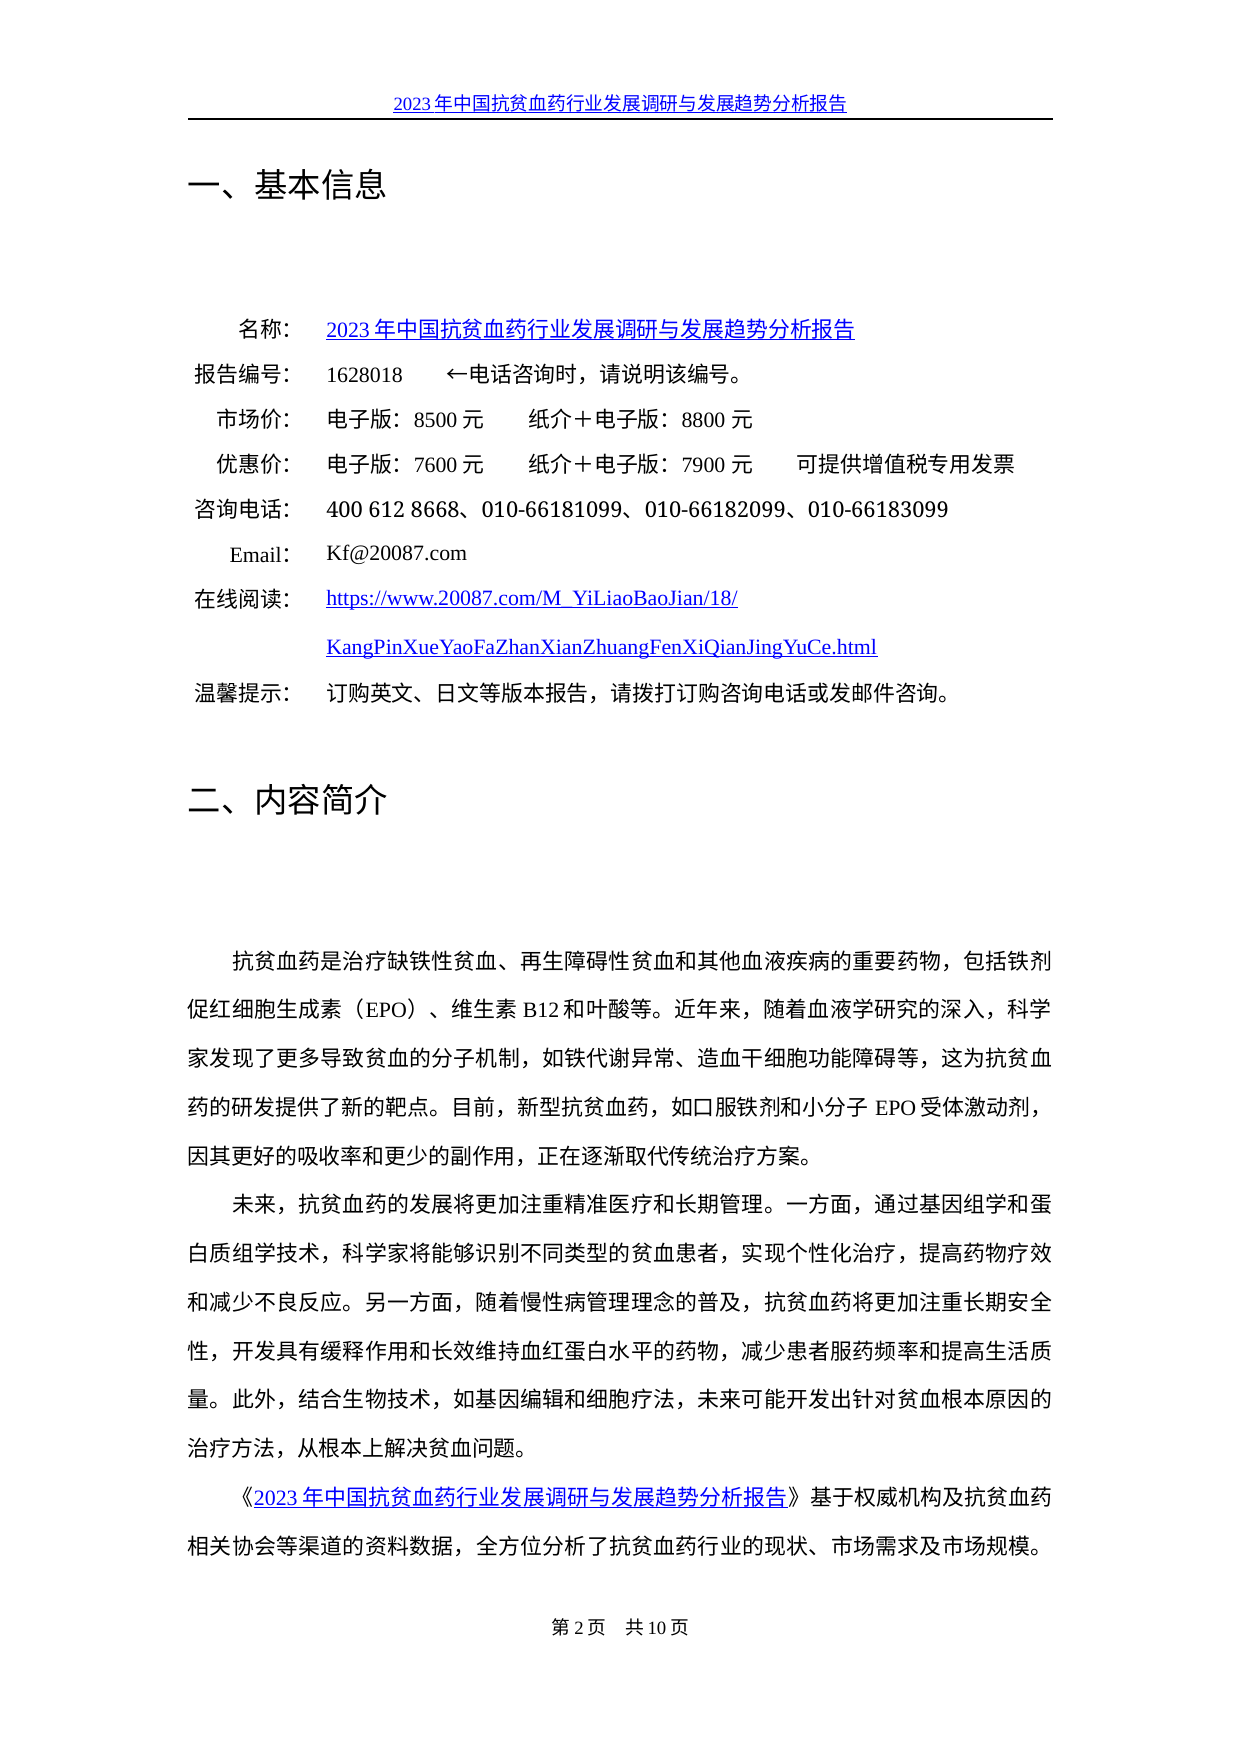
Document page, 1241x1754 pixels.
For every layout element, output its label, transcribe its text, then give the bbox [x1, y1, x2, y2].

title 二、内容简介 [187, 766, 1053, 831]
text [187, 943, 1053, 1561]
table_cell 1628018 ←电话咨询时，请说明该编号。 [315, 357, 1073, 402]
table_cell 在线阅读： [167, 582, 315, 675]
table_cell 电子版：7600 元 纸介＋电子版：7900 元 可提供增值税专用发票 [315, 447, 1073, 492]
table_cell 订购英文、日文等版本报告，请拨打订购咨询电话或发邮件咨询。 [315, 675, 1073, 720]
table_cell 优惠价： [167, 447, 315, 492]
table_cell 咨询电话： [167, 492, 315, 537]
table_cell 市场价： [167, 402, 315, 447]
title 一、基本信息 [187, 150, 1053, 215]
table_cell 400 612 8668、010-66181099、010-66182099、010-66183099 [315, 492, 1073, 537]
table_cell 温馨提示： [167, 675, 315, 720]
table_cell Kf@20087.com [315, 537, 1073, 582]
table_cell 电子版：8500 元 纸介＋电子版：8800 元 [315, 402, 1073, 447]
table_header 2023年中国抗贫血药行业发展调研与发展趋势分析报告 [315, 312, 1073, 357]
table_cell Email： [167, 537, 315, 582]
table_cell 报告编号： [167, 357, 315, 402]
table_cell [315, 582, 1073, 675]
table_header 名称： [167, 312, 315, 357]
